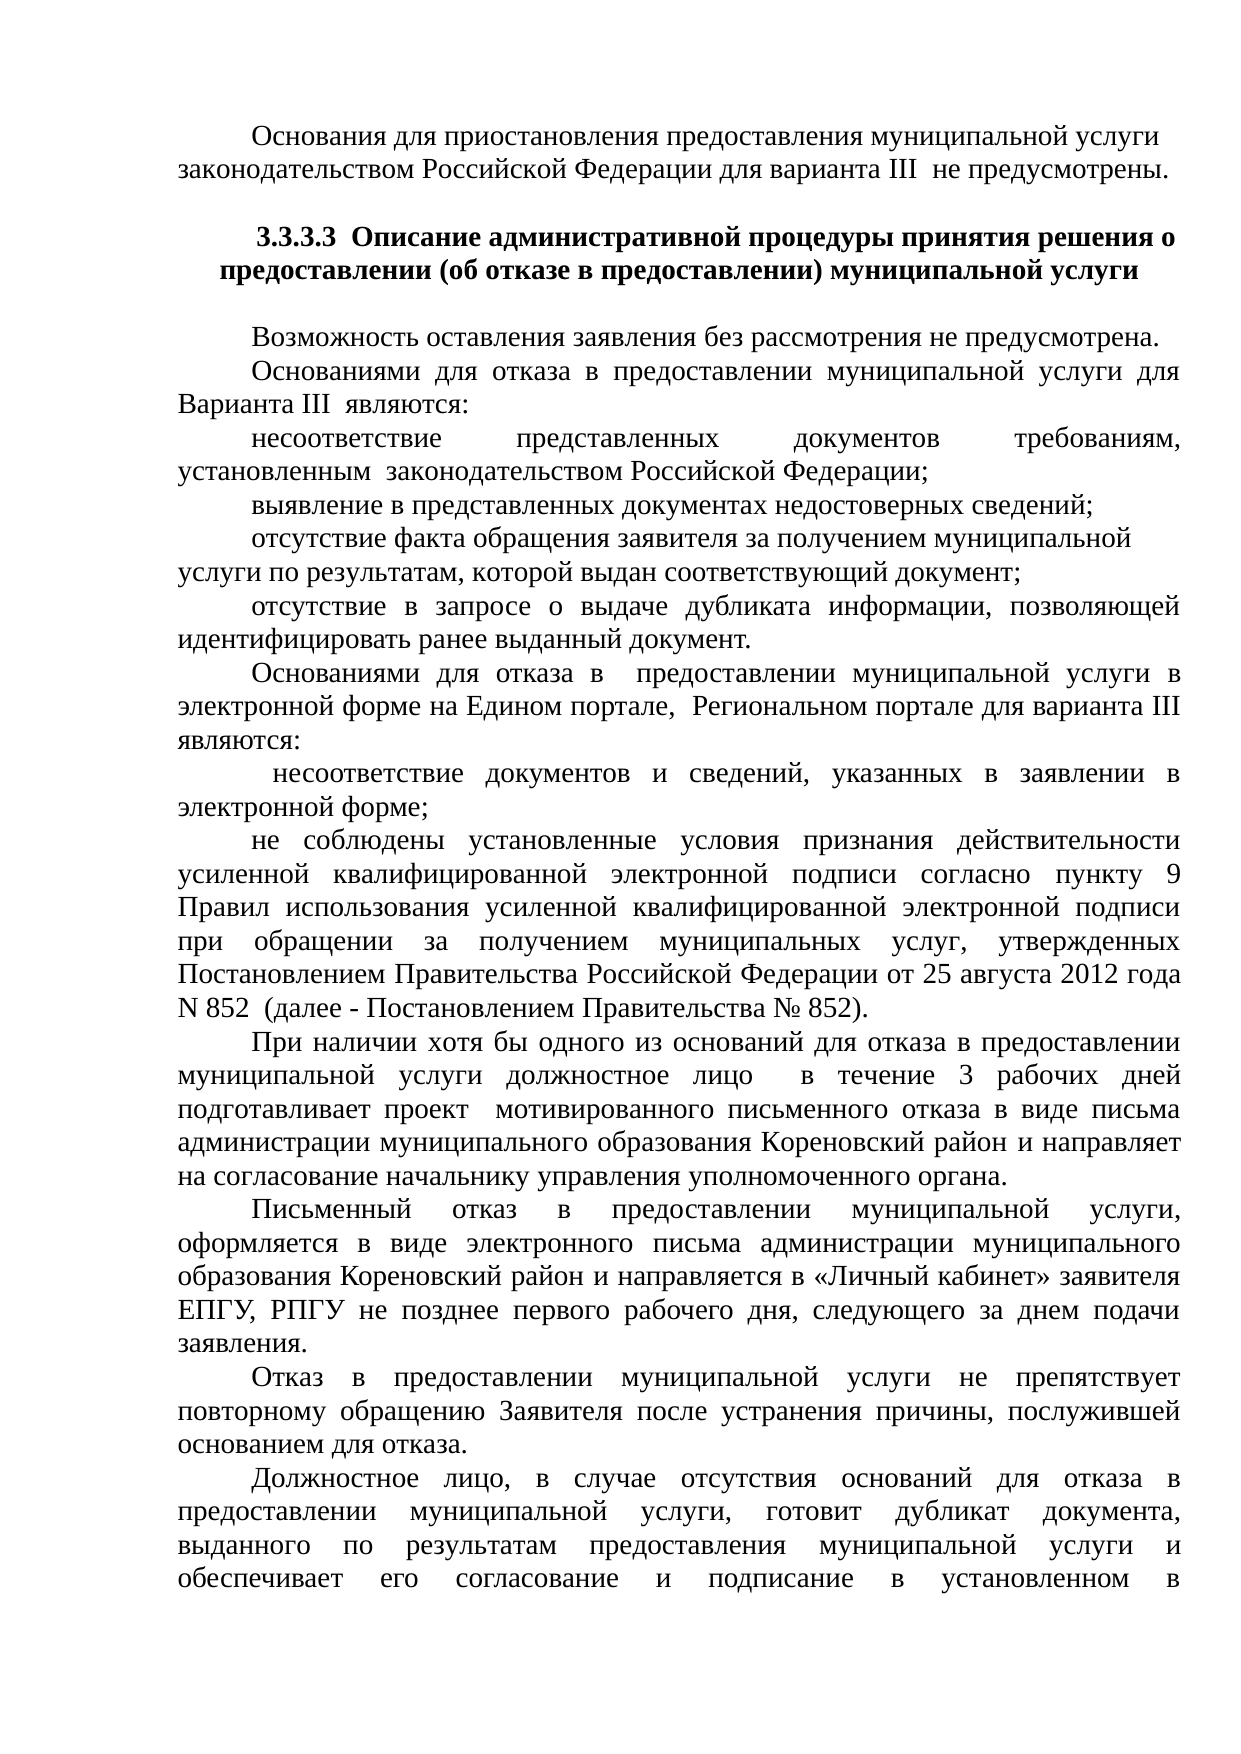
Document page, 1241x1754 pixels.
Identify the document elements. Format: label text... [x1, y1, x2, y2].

text Основания для приостановления предоставления муниципальной услуги законодательством Российской Федерации для варианта III не предусмотрены. [177, 118, 1181, 185]
text Основаниями для отказа в предоставлении муниципальной услуги для Варианта III являются: [177, 353, 1181, 420]
text не соблюдены установленные условия признания действительности усиленной квалифицированной электронной подписи согласно пункту 9 Правил использования усиленной квалифицированной электронной подписи при обращении за получением муниципальных услуг, утвержденных Постановлением Правительства Российской Федерации от 25 августа 2012 года N 852 (далее - Постановлением Правительства № 852). [177, 822, 1181, 1024]
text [177, 1460, 1181, 1594]
text несоответствие представленных документов требованиям, установленным законодательством Российской Федерации; [177, 420, 1181, 487]
text отсутствие факта обращения заявителя за получением муниципальной услуги по результатам, которой выдан соответствующий документ; [177, 521, 1181, 588]
text Письменный отказ в предоставлении муниципальной услуги, оформляется в виде электронного письма администрации муниципального образования Кореновский район и направляется в «Личный кабинет» заявителя ЕПГУ, РПГУ не позднее первого рабочего дня, следующего за днем подачи заявления. [177, 1191, 1181, 1359]
text Возможность оставления заявления без рассмотрения не предусмотрена. [177, 319, 1181, 353]
text несоответствие документов и сведений, указанных в заявлении в электронной форме; [177, 755, 1181, 822]
text Основаниями для отказа в предоставлении муниципальной услуги в электронной форме на Едином портале, Региональном портале для варианта III являются: [177, 655, 1181, 755]
text При наличии хотя бы одного из оснований для отказа в предоставлении муниципальной услуги должностное лицо в течение 3 рабочих дней подготавливает проект мотивированного письменного отказа в виде письма администрации муниципального образования Кореновский район и направляет на согласование начальнику управления уполномоченного органа. [177, 1024, 1181, 1191]
text отсутствие в запросе о выдаче дубликата информации, позволяющей идентифицировать ранее выданный документ. [177, 588, 1181, 655]
text 3.3.3.3 Описание административной процедуры принятия решения о предоставлении (об отказе в предоставлении) муниципальной услуги [177, 219, 1181, 286]
text выявление в представленных документах недостоверных сведений; [177, 487, 1181, 521]
text Отказ в предоставлении муниципальной услуги не препятствует повторному обращению Заявителя после устранения причины, послужившей основанием для отказа. [177, 1359, 1181, 1460]
